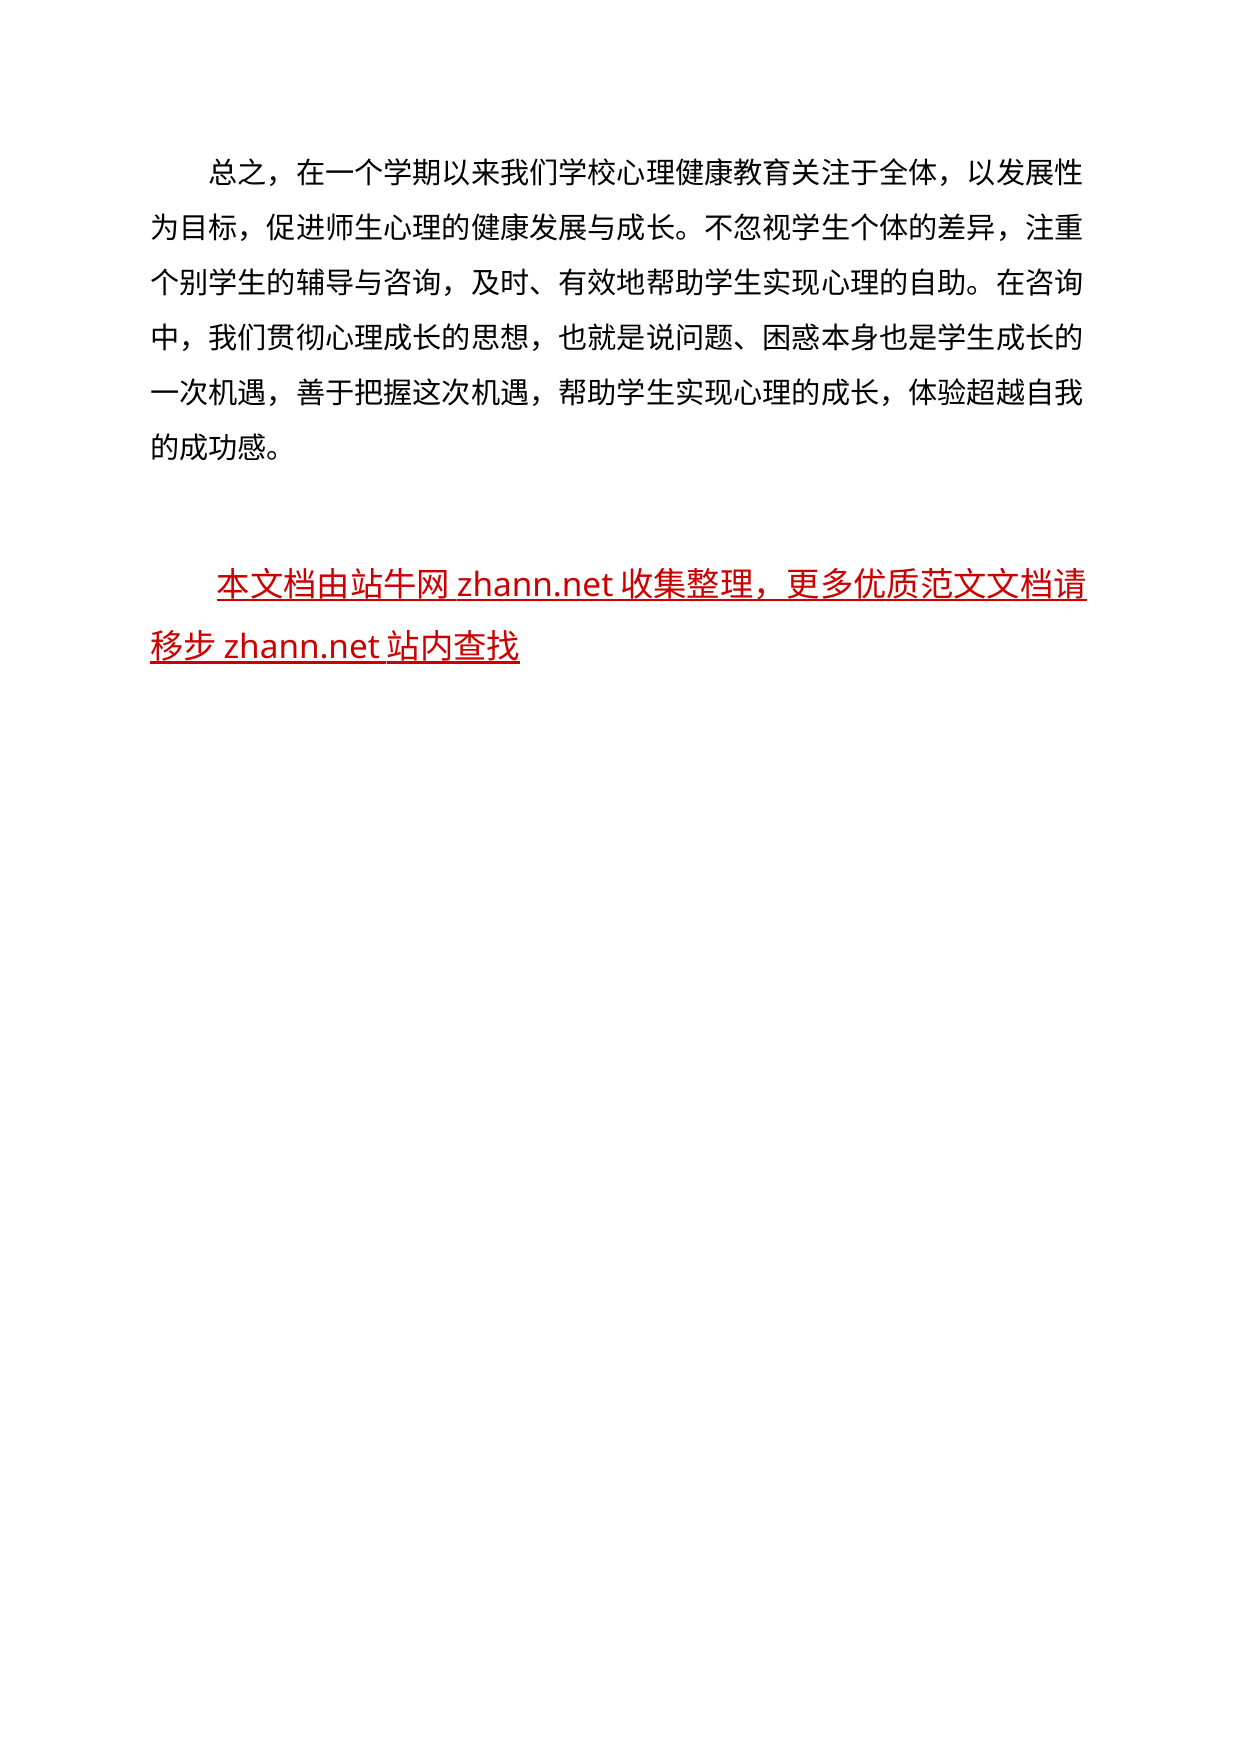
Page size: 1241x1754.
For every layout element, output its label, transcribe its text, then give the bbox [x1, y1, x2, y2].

text 本文档由站牛网zhann.net收集整理，更多优质范文文档请移步zhann.net站内查找 [150, 557, 1090, 669]
text 总之，在一个学期以来我们学校心理健康教育关注于全体，以发展性为目标，促进师生心理的健康发展与成长。不忽视学生个体的差异，注重个别学生的辅导与咨询，及时、有效地帮助学生实现心理的自助。在咨询中，我们贯彻心理成长的思想，也就是说问题、困惑本身也是学生成长的一次机遇，善于把握这次机遇，帮助学生实现心理的成长，体验超越自我的成功感。 [150, 150, 1090, 467]
